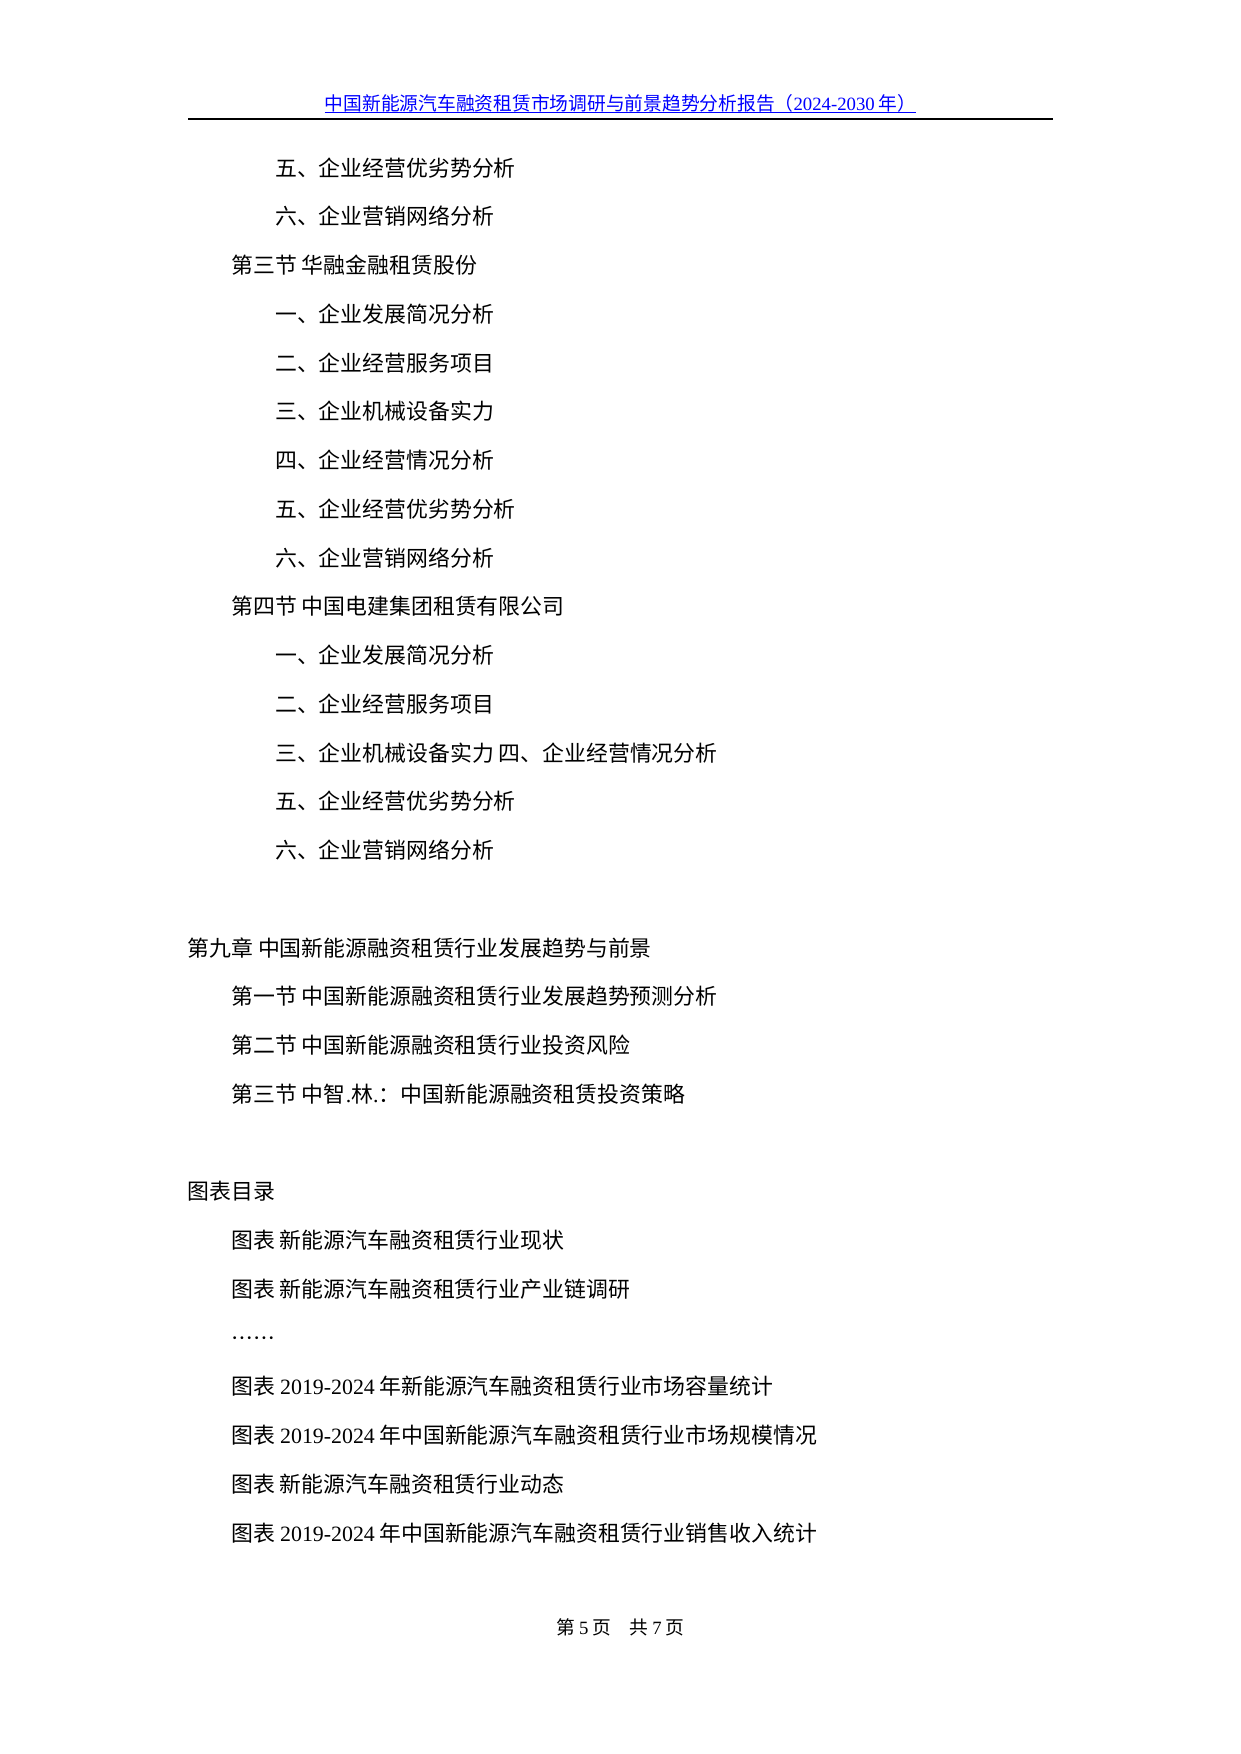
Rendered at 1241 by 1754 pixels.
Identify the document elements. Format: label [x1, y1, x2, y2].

text [187, 150, 1053, 1548]
